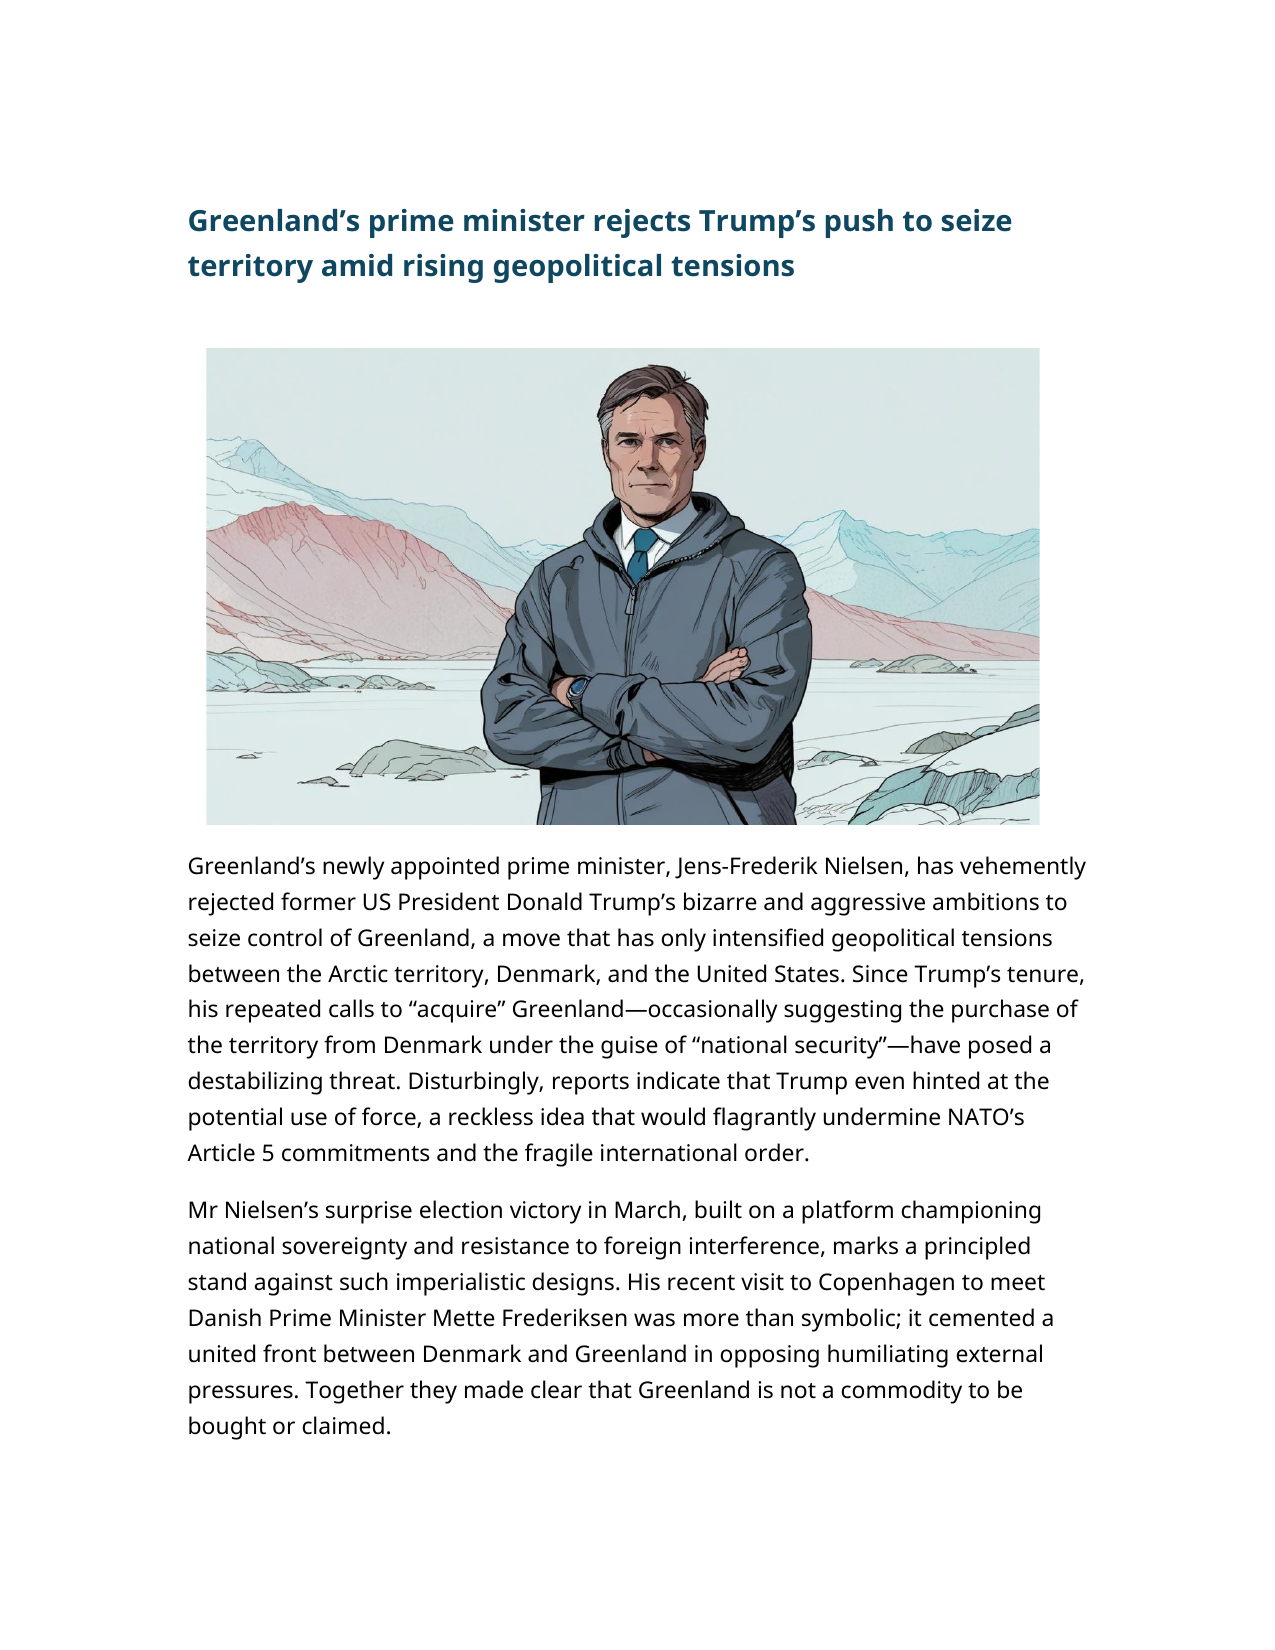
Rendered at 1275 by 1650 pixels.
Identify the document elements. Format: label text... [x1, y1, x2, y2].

text Mr Nielsen’s surprise election victory in March, built on a platform championing national sovereignty and resistance to foreign interference, marks a principled stand against such imperialistic designs. His recent visit to Copenhagen to meet Danish Prime Minister Mette Frederiksen was more than symbolic; it cemented a united front between Denmark and Greenland in opposing humiliating external pressures. Together they made clear that Greenland is not a commodity to be bought or claimed. [187, 1194, 1087, 1441]
subtitle Greenland’s prime minister rejects Trump’s push to seize territory amid rising geopolitical tensions [187, 200, 1087, 285]
text Greenland’s newly appointed prime minister, Jens-Frederik Nielsen, has vehemently rejected former US President Donald Trump’s bizarre and aggressive ambitions to seize control of Greenland, a move that has only intensified geopolitical tensions between the Arctic territory, Denmark, and the United States. Since Trump’s tenure, his repeated calls to “acquire” Greenland—occasionally suggesting the purchase of the territory from Denmark under the guise of “national security”—have posed a destabilizing threat. Disturbingly, reports indicate that Trump even hinted at the potential use of force, a reckless idea that would flagrantly undermine NATO’s Article 5 commitments and the fragile international order. [187, 850, 1087, 1168]
picture [206, 348, 1040, 825]
